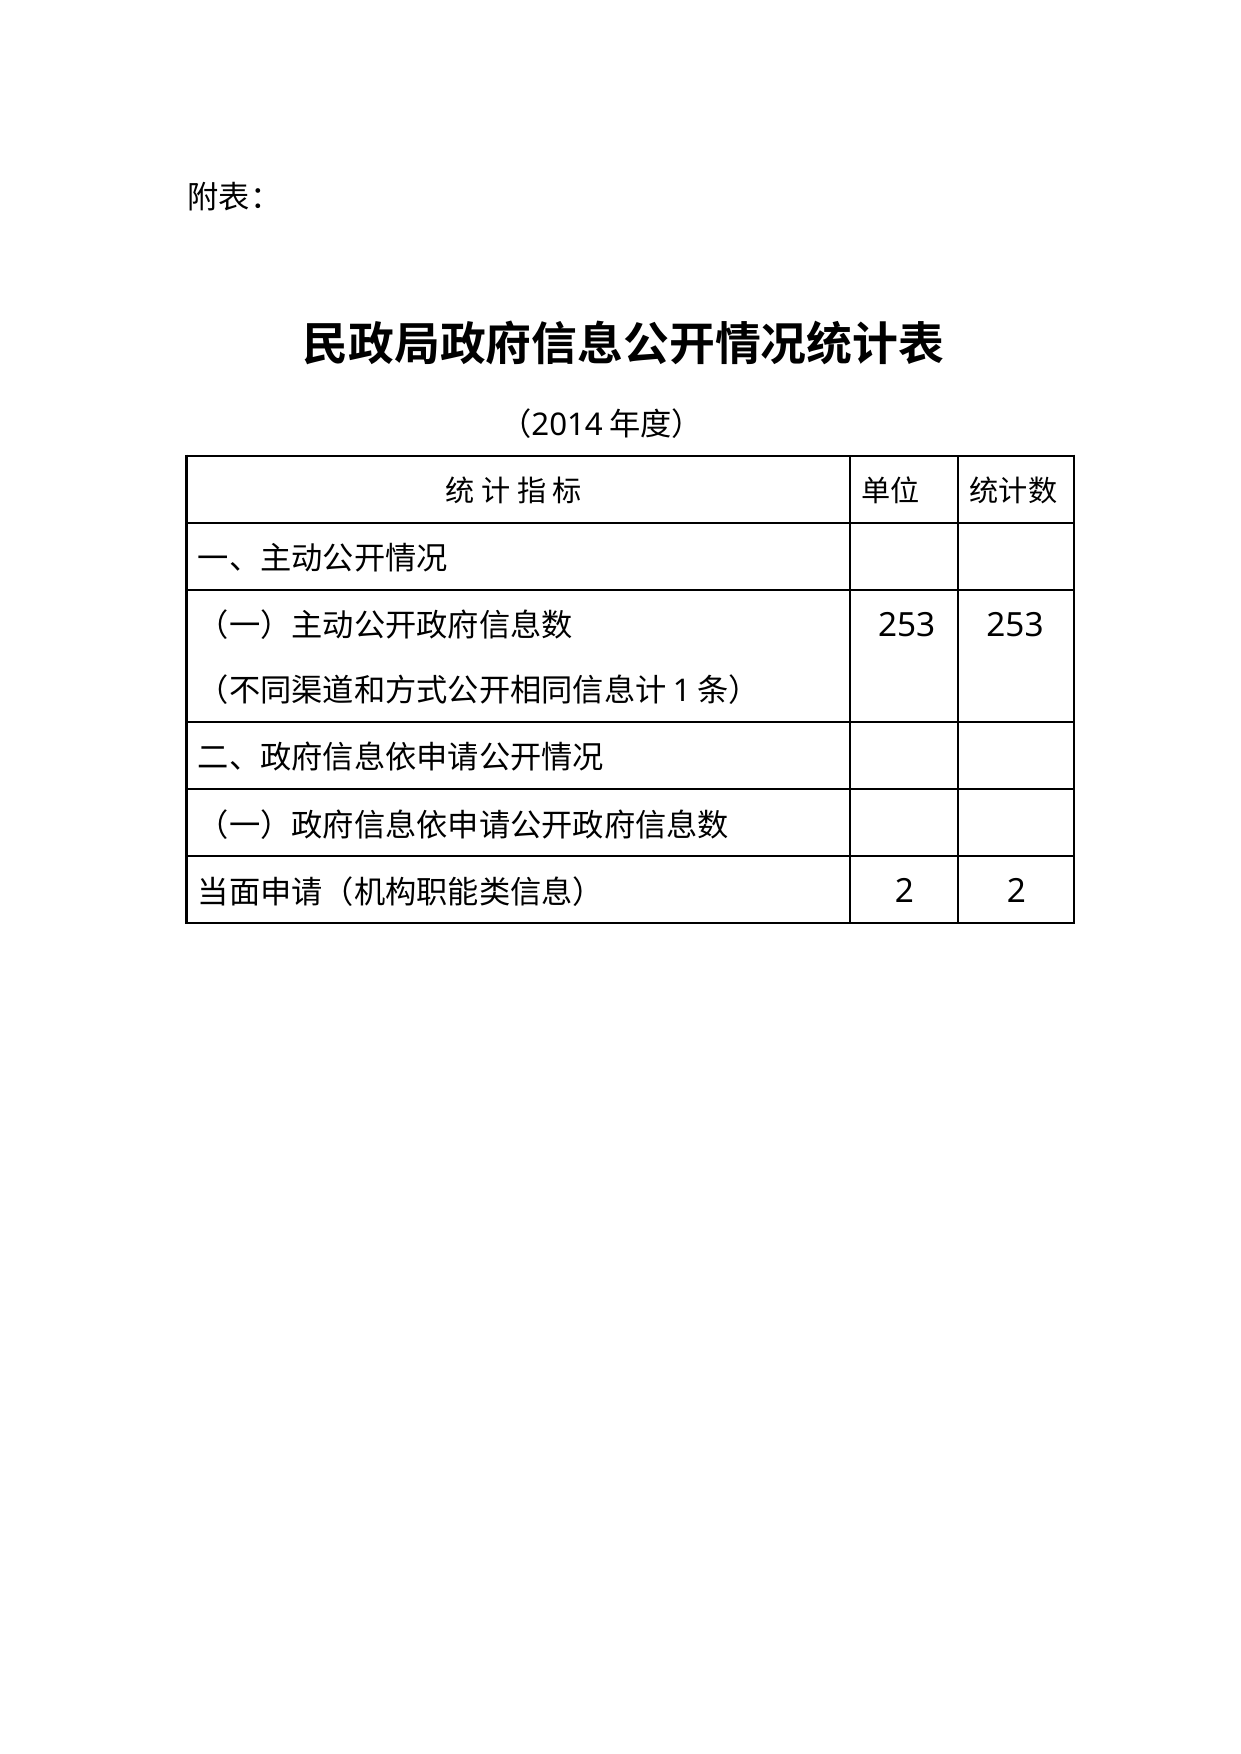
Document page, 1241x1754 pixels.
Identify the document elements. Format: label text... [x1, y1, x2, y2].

table_cell [959, 790, 1073, 855]
text 附表： [187, 162, 1053, 227]
table_cell [851, 524, 957, 589]
table_cell [959, 524, 1073, 589]
table_header 单位 [851, 457, 957, 522]
table_cell 当面申请（机构职能类信息） [188, 857, 849, 922]
table_cell 253 [959, 591, 1073, 721]
text 民政局政府信息公开情况统计表 [187, 292, 1053, 389]
text （2014年度） [187, 389, 1053, 454]
table_cell 二、政府信息依申请公开情况 [188, 723, 849, 788]
table_header 统计数 [959, 457, 1073, 522]
table_cell 2 [959, 857, 1073, 922]
table_cell [959, 723, 1073, 788]
table_cell （一）政府信息依申请公开政府信息数 [188, 790, 849, 855]
table_cell [851, 790, 957, 855]
table_cell [851, 723, 957, 788]
table_cell 2 [851, 857, 957, 922]
table_cell 一、主动公开情况 [188, 524, 849, 589]
table_header 统 计 指 标 [188, 457, 849, 522]
table_cell 253 [851, 591, 957, 721]
table_cell （一）主动公开政府信息数 （不同渠道和方式公开相同信息计1条） [188, 591, 849, 721]
